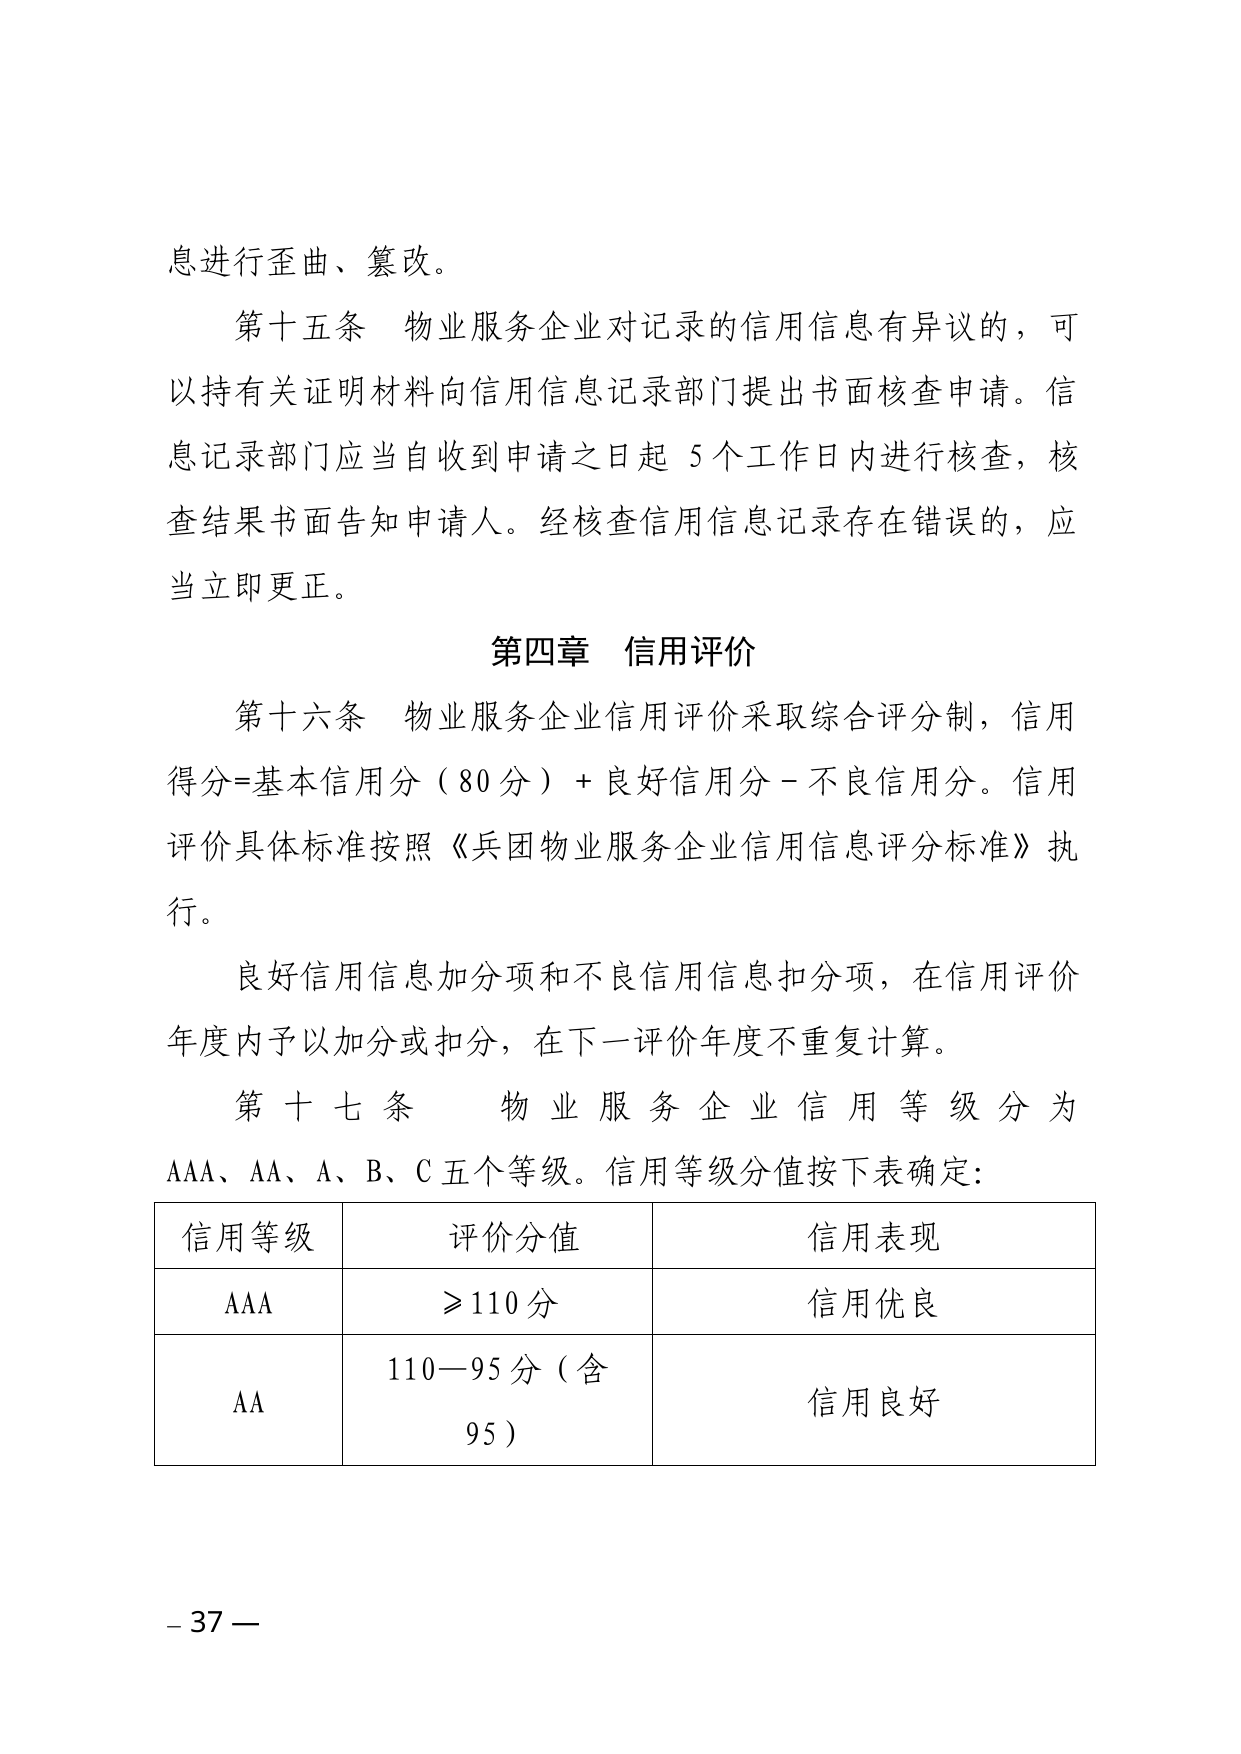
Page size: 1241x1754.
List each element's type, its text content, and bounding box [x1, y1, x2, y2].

table_header 信用表现 [653, 1203, 1095, 1268]
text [165, 227, 1081, 292]
table_cell 110—95分（含95） [343, 1335, 652, 1465]
table_header 信用等级 [155, 1203, 342, 1268]
text 第四章 信用评价 [165, 617, 1081, 682]
text 第十六条 物业服务企业信用评价采取综合评分制，信用得分=基本信用分（80分）＋良好信用分－不良信用分。信用评价具体标准按照《兵团物业服务企业信用信息评分标准》执行。 [165, 682, 1081, 942]
text 第十七条 物业服务企业信用等级分为 AAA、AA、A、B、C五个等级。信用等级分值按下表确定： [165, 1072, 1081, 1202]
table_cell AA [155, 1335, 342, 1465]
text 第十五条 物业服务企业对记录的信用信息有异议的，可以持有关证明材料向信用信息记录部门提出书面核查申请。信息记录部门应当自收到申请之日起 5个工作日内进行核查，核查结果书面告知申请人。经核查信用信息记录存在错误的，应当立即更正。 [165, 292, 1081, 617]
table_header 评价分值 [343, 1203, 652, 1268]
table_cell ≥110分 [343, 1269, 652, 1334]
text 良好信用信息加分项和不良信用信息扣分项，在信用评价年度内予以加分或扣分，在下一评价年度不重复计算。 [165, 942, 1081, 1072]
table_cell AAA [155, 1269, 342, 1334]
table_cell 信用优良 [653, 1269, 1095, 1334]
table_cell 信用良好 [653, 1335, 1095, 1465]
